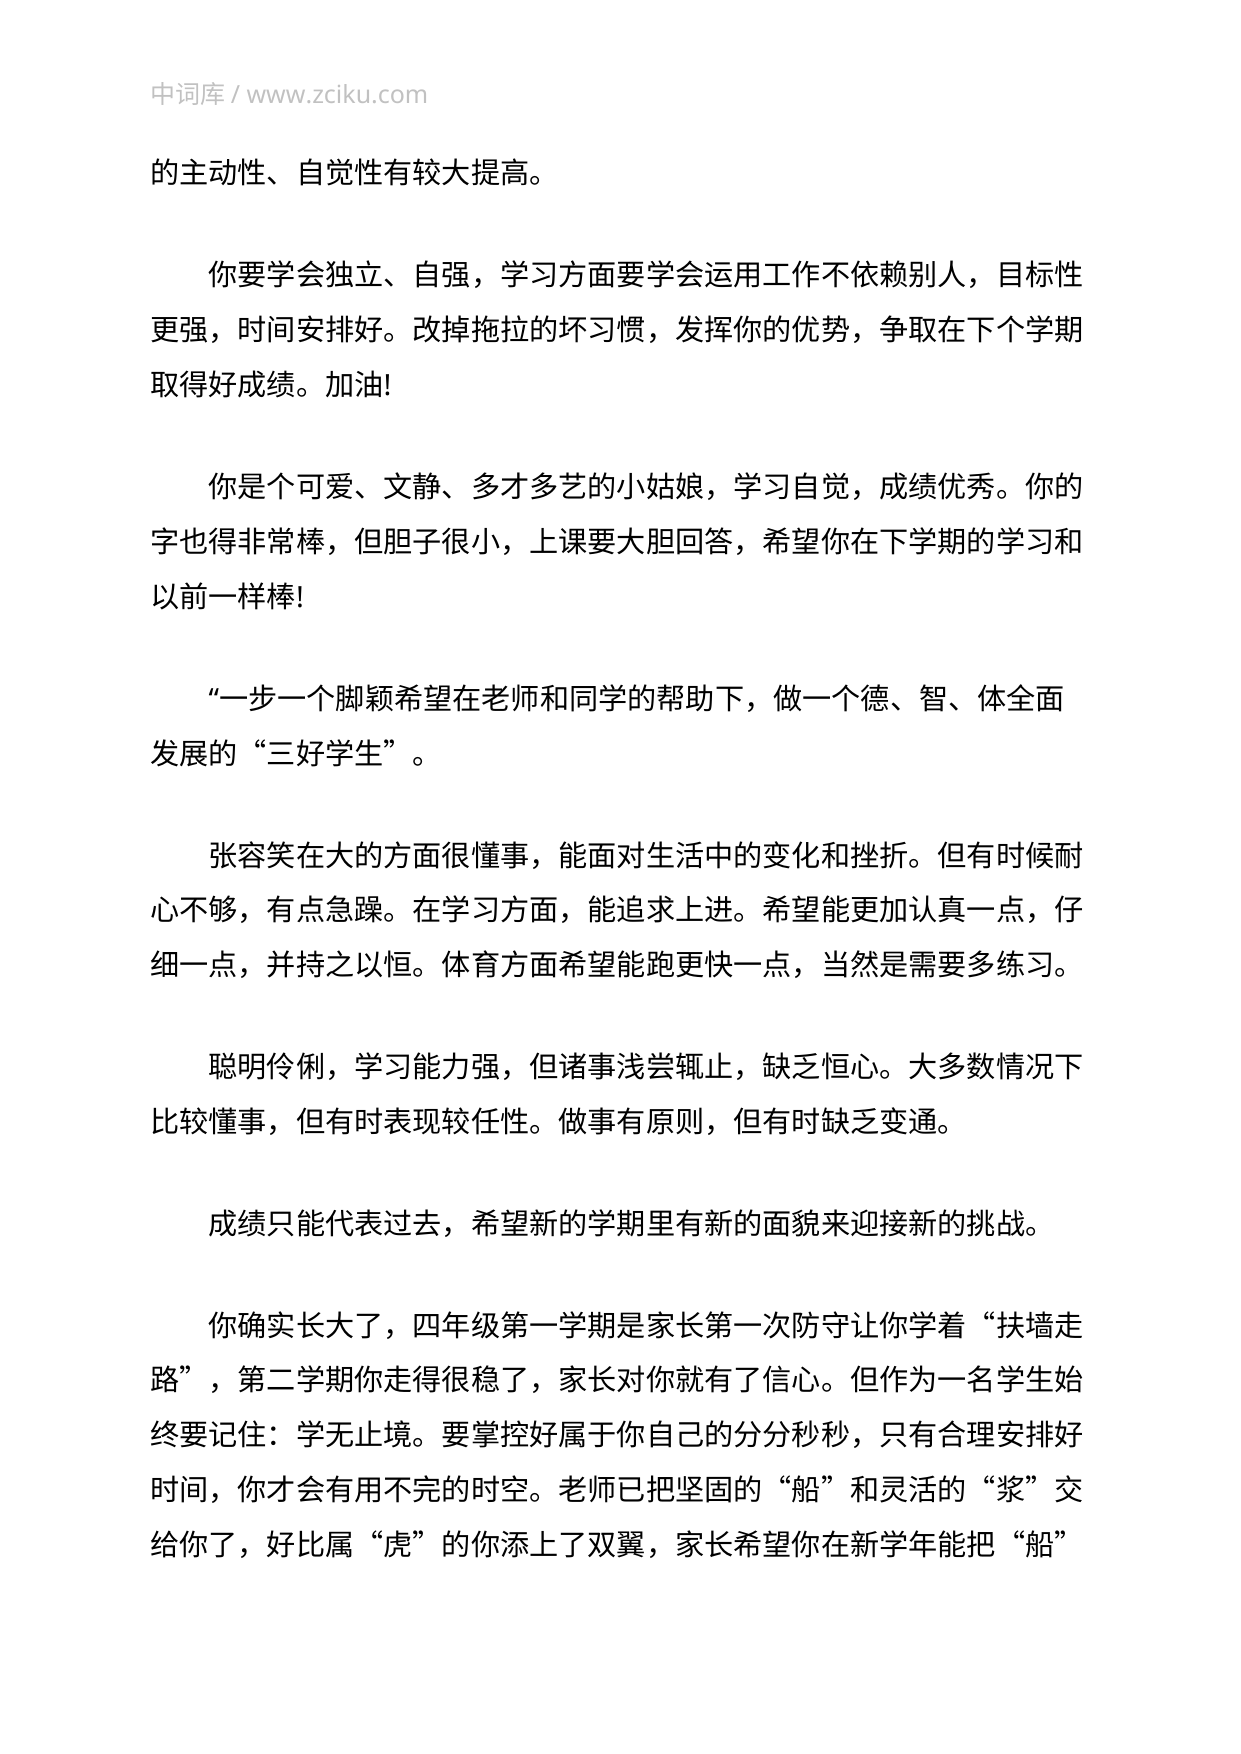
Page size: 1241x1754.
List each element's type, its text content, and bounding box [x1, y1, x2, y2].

text 你要学会独立、自强，学习方面要学会运用工作不依赖别人，目标性更强，时间安排好。改掉拖拉的坏习惯，发挥你的优势，争取在下个学期取得好成绩。加油! [150, 252, 1090, 404]
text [150, 1302, 1090, 1564]
text 张容笑在大的方面很懂事，能面对生活中的变化和挫折。但有时候耐心不够，有点急躁。在学习方面，能追求上进。希望能更加认真一点，仔细一点，并持之以恒。体育方面希望能跑更快一点，当然是需要多练习。 [150, 832, 1090, 984]
text 聪明伶俐，学习能力强，但诸事浅尝辄止，缺乏恒心。大多数情况下比较懂事，但有时表现较任性。做事有原则，但有时缺乏变通。 [150, 1044, 1090, 1141]
text 成绩只能代表过去，希望新的学期里有新的面貌来迎接新的挑战。 [150, 1200, 1090, 1243]
text “一步一个脚颖希望在老师和同学的帮助下，做一个德、智、体全面发展的“三好学生”。 [150, 675, 1090, 773]
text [150, 150, 1090, 192]
text 你是个可爱、文静、多才多艺的小姑娘，学习自觉，成绩优秀。你的字也得非常棒，但胆子很小，上课要大胆回答，希望你在下学期的学习和以前一样棒! [150, 463, 1090, 616]
